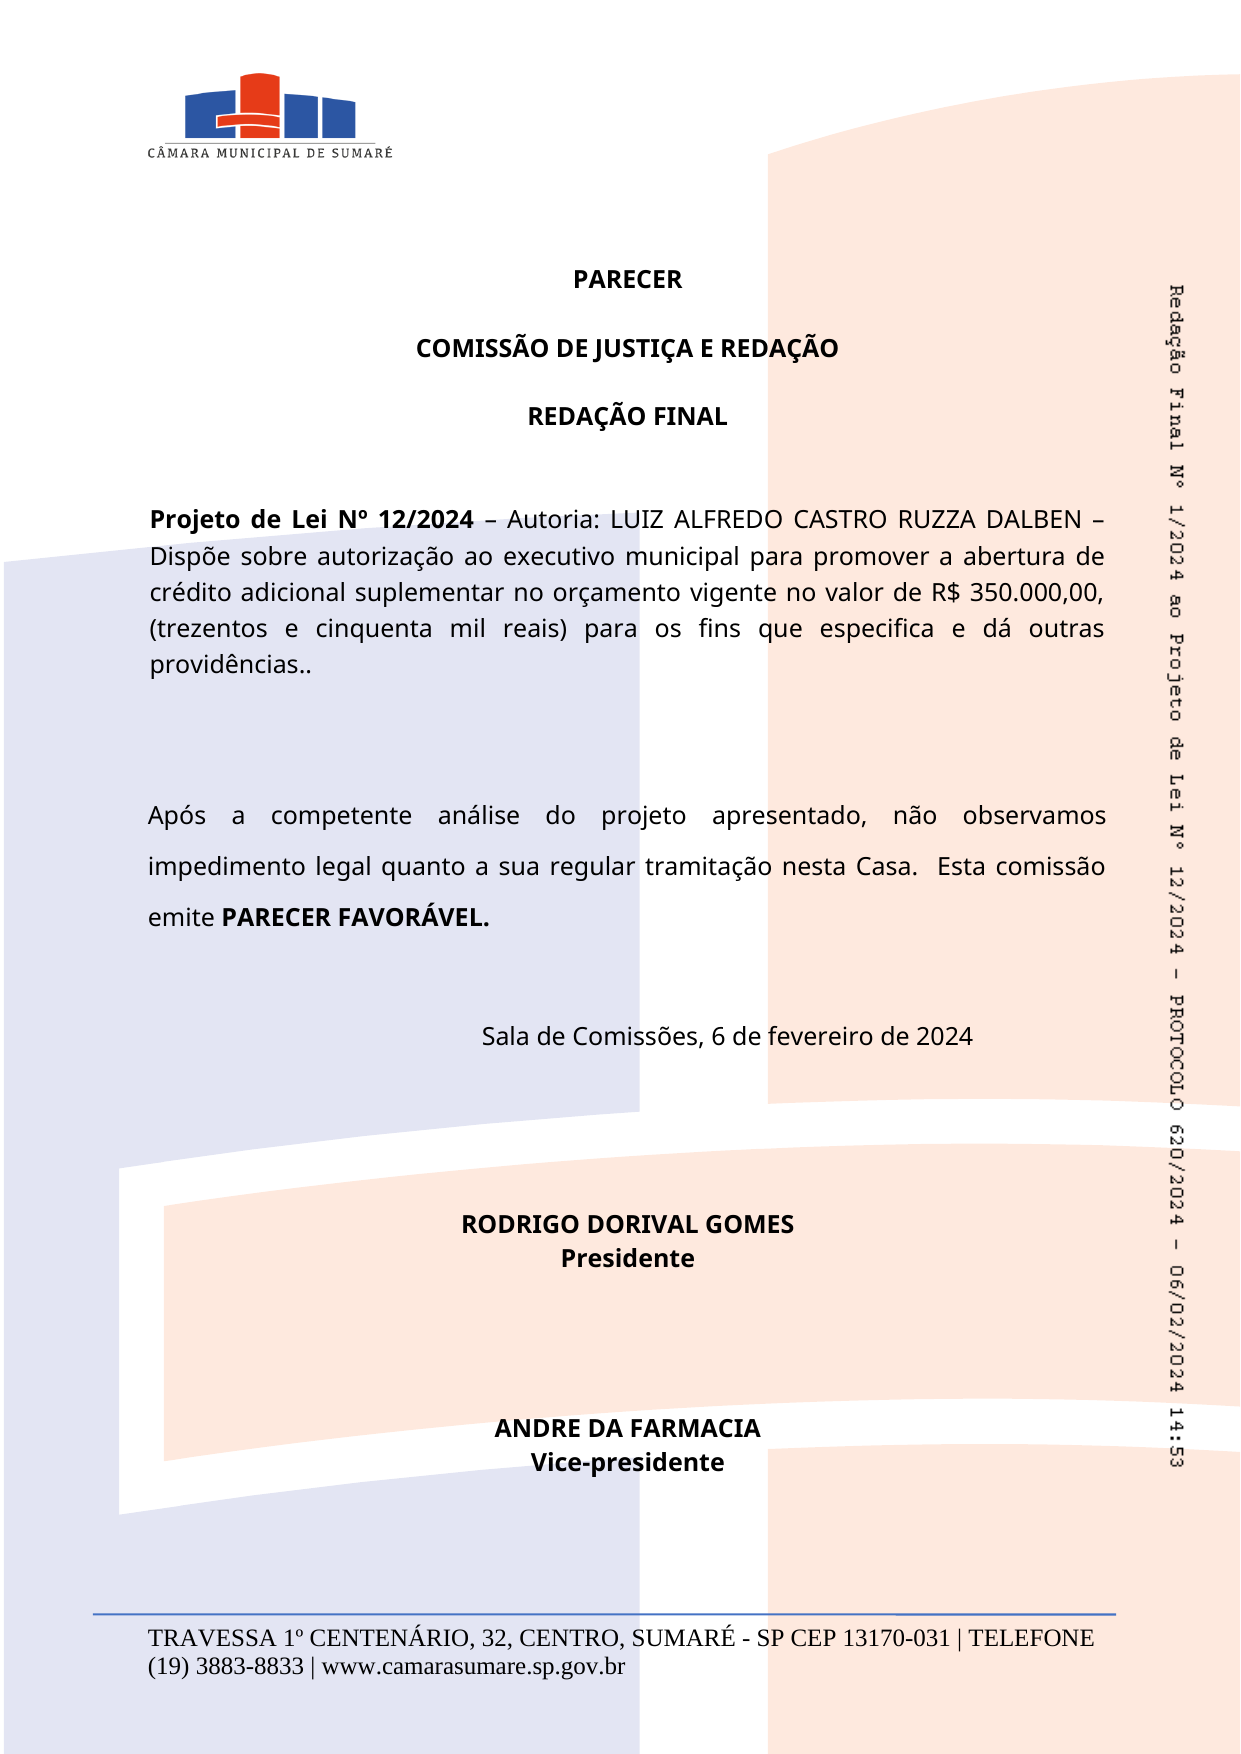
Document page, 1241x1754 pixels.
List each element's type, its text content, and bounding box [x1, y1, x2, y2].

text RODRIGO DORIVAL GOMES [148, 1206, 1107, 1240]
text Presidente [148, 1240, 1107, 1274]
text Após a competente análise do projeto apresentado, não observamos impedimento legal quanto a sua regular tramitação nesta Casa. Esta comissão emite PARECER FAVORÁVEL. [148, 798, 1107, 934]
text REDAÇÃO FINAL [148, 398, 1107, 432]
text Vice-presidente [148, 1445, 1107, 1479]
table_header Projeto de Lei Nº 12/2024 – Autoria: LUIZ ALFREDO CASTRO RUZZA DALBEN – Dispõe sobre autorização ao executivo municipal para promover a abertura de crédito adicional suplementar no orçamento vigente no valor de R$ 350.000,00, (trezentos e cinquenta mil reais) para os fins que especifica e dá outras providências.. [148, 501, 1107, 713]
text PARECER [148, 262, 1107, 296]
text Sala de Comissões, 6 de fevereiro de 2024 [148, 1019, 1107, 1053]
text COMISSÃO DE JUSTIÇA E REDAÇÃO [148, 330, 1107, 364]
text ANDRE DA FARMACIA [148, 1411, 1107, 1445]
picture [1142, 281, 1205, 1473]
picture [147, 73, 394, 160]
